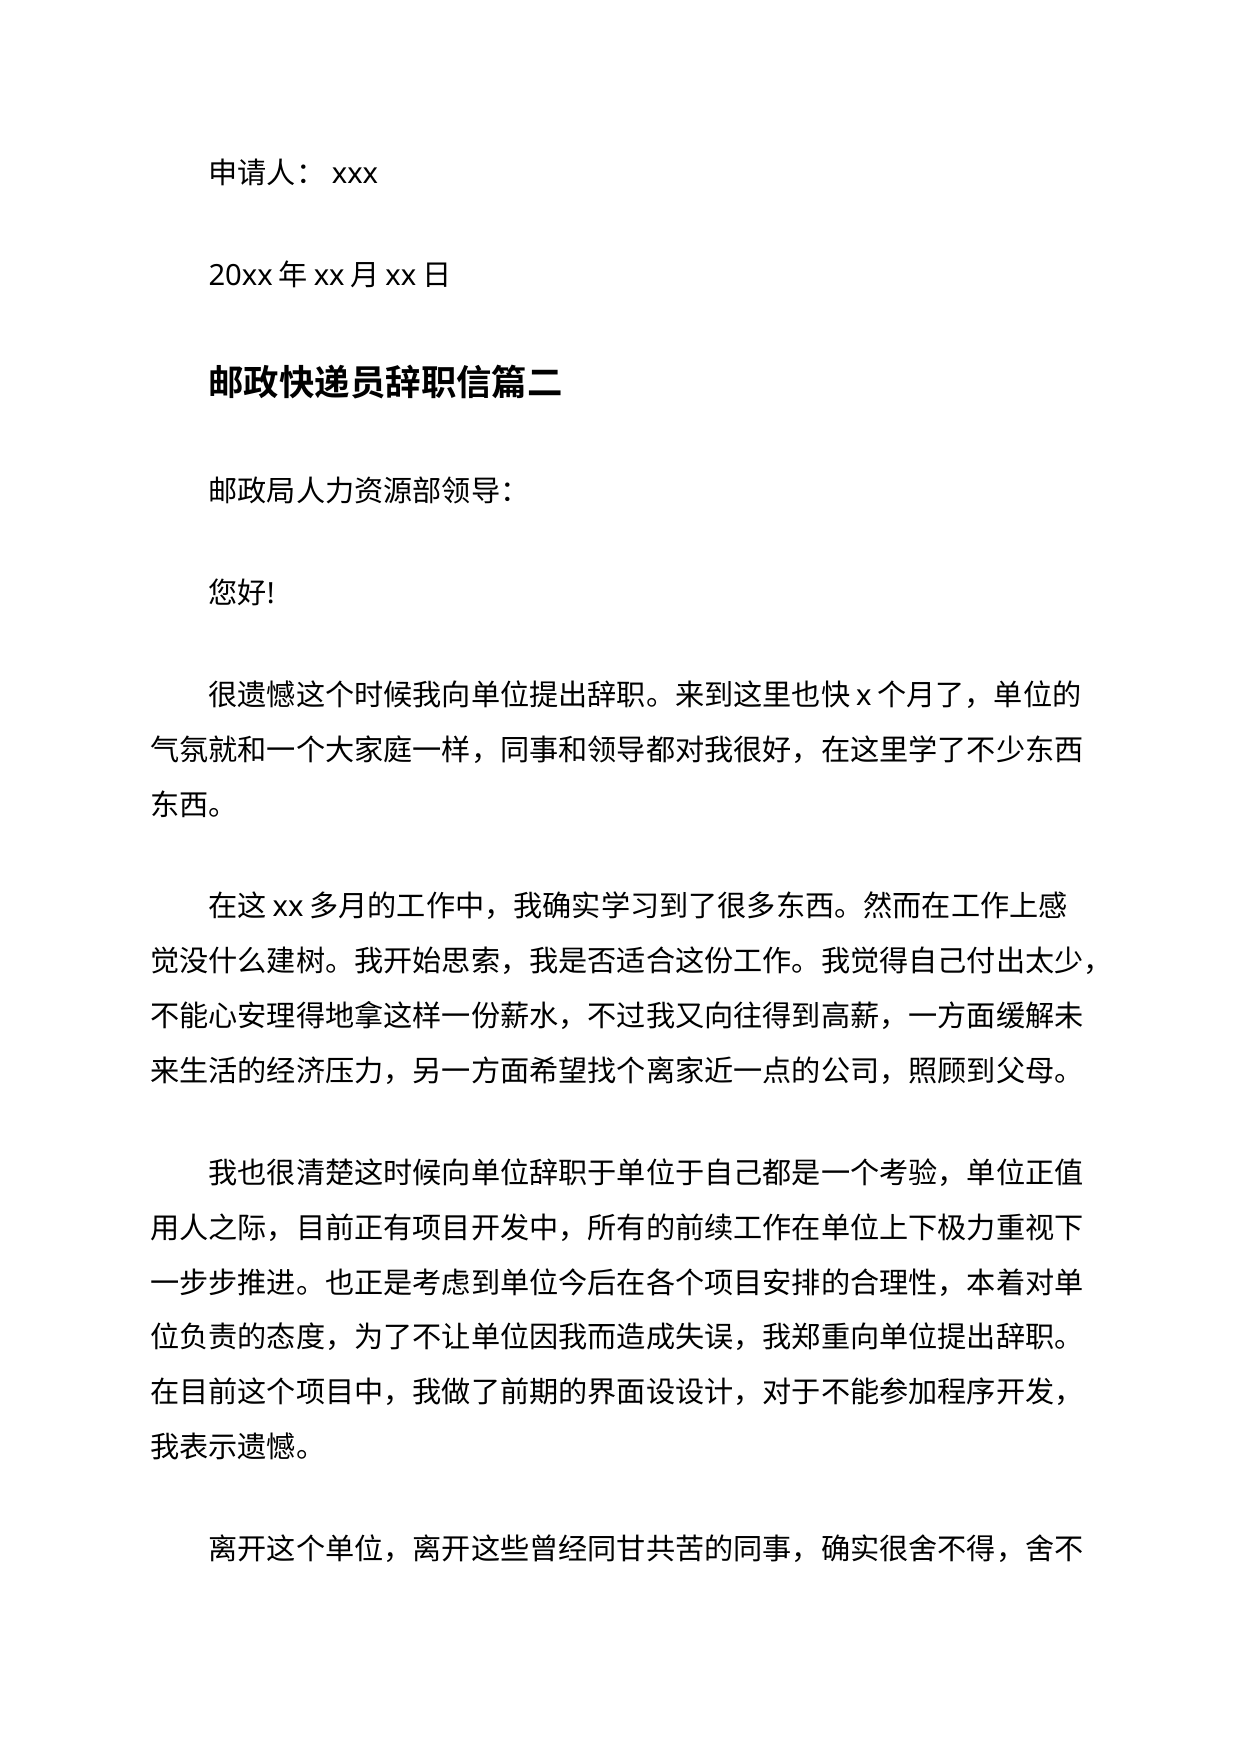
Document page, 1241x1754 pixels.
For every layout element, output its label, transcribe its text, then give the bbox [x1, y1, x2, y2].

text 20xx年xx月xx日 [150, 252, 1090, 294]
text 申请人： xxx [150, 150, 1090, 192]
text 您好! [150, 569, 1090, 612]
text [150, 1526, 1090, 1568]
text 在这xx多月的工作中，我确实学习到了很多东西。然而在工作上感觉没什么建树。我开始思索，我是否适合这份工作。我觉得自己付出太少，不能心安理得地拿这样一份薪水，不过我又向往得到高薪，一方面缓解未来生活的经济压力，另一方面希望找个离家近一点的公司，照顾到父母。 [150, 883, 1090, 1090]
text 邮政局人力资源部领导： [150, 467, 1090, 510]
text 我也很清楚这时候向单位辞职于单位于自己都是一个考验，单位正值用人之际，目前正有项目开发中，所有的前续工作在单位上下极力重视下一步步推进。也正是考虑到单位今后在各个项目安排的合理性，本着对单位负责的态度，为了不让单位因我而造成失误，我郑重向单位提出辞职。在目前这个项目中，我做了前期的界面设设计，对于不能参加程序开发，我表示遗憾。 [150, 1149, 1090, 1466]
text 很遗憾这个时候我向单位提出辞职。来到这里也快x个月了，单位的气氛就和一个大家庭一样，同事和领导都对我很好，在这里学了不少东西东西。 [150, 671, 1090, 823]
text 邮政快递员辞职信篇二 [150, 354, 1090, 405]
